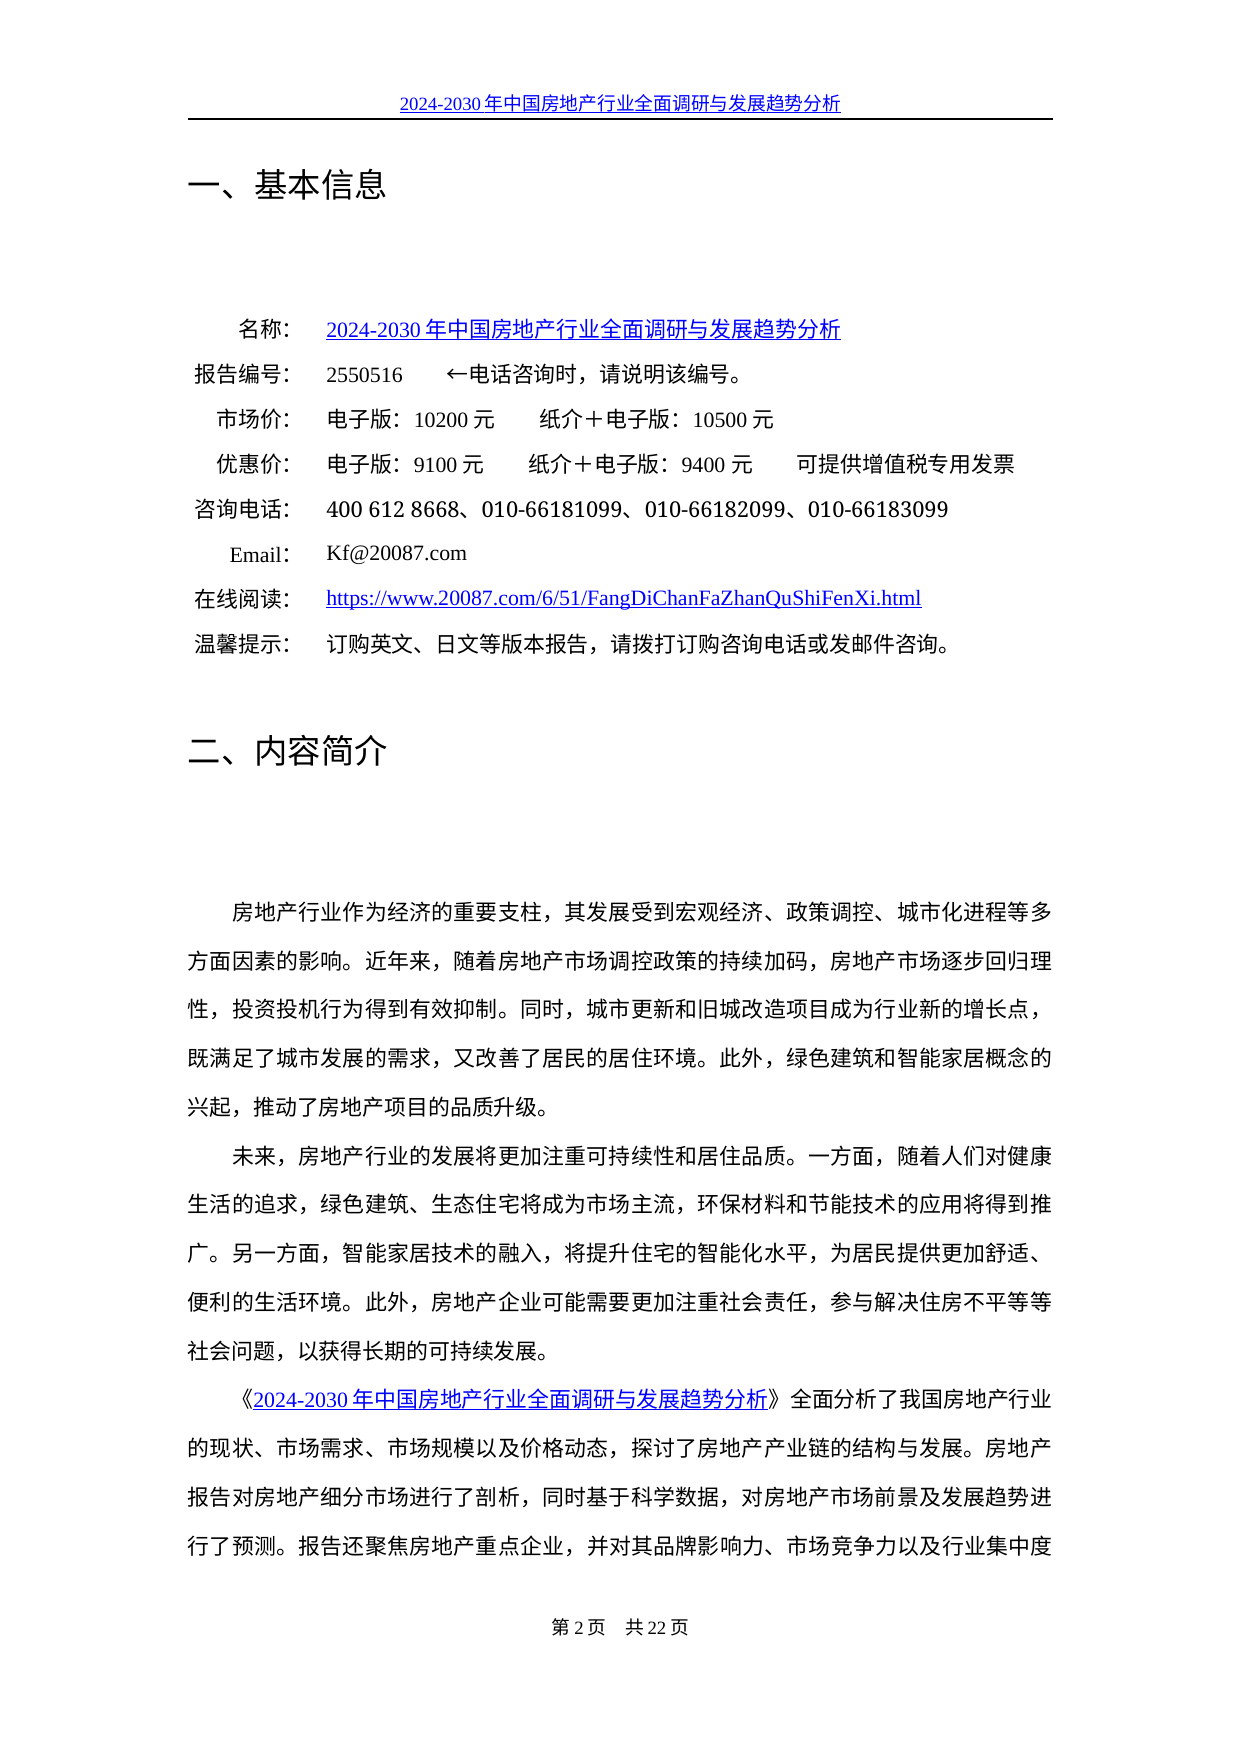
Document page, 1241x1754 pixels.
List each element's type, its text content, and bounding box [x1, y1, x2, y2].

title 二、内容简介 [187, 717, 1053, 782]
table_cell 400 612 8668、010-66181099、010-66182099、010-66183099 [315, 492, 1073, 537]
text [187, 894, 1053, 1561]
table_cell 电子版：10200 元 纸介＋电子版：10500 元 [315, 402, 1073, 447]
table_cell [315, 582, 1073, 627]
table_cell Kf@20087.com [315, 537, 1073, 582]
table_cell 电子版：9100 元 纸介＋电子版：9400 元 可提供增值税专用发票 [315, 447, 1073, 492]
table_cell Email： [167, 537, 315, 582]
table_cell 报告编号： [167, 357, 315, 402]
table_cell 订购英文、日文等版本报告，请拨打订购咨询电话或发邮件咨询。 [315, 627, 1073, 672]
table_header 名称： [167, 312, 315, 357]
title 一、基本信息 [187, 150, 1053, 215]
table_cell 咨询电话： [167, 492, 315, 537]
table_cell 优惠价： [167, 447, 315, 492]
table_cell 2550516 ←电话咨询时，请说明该编号。 [315, 357, 1073, 402]
table_cell 在线阅读： [167, 582, 315, 627]
table_header 2024-2030年中国房地产行业全面调研与发展趋势分析 [315, 312, 1073, 357]
table_cell 市场价： [167, 402, 315, 447]
table_cell 温馨提示： [167, 627, 315, 672]
